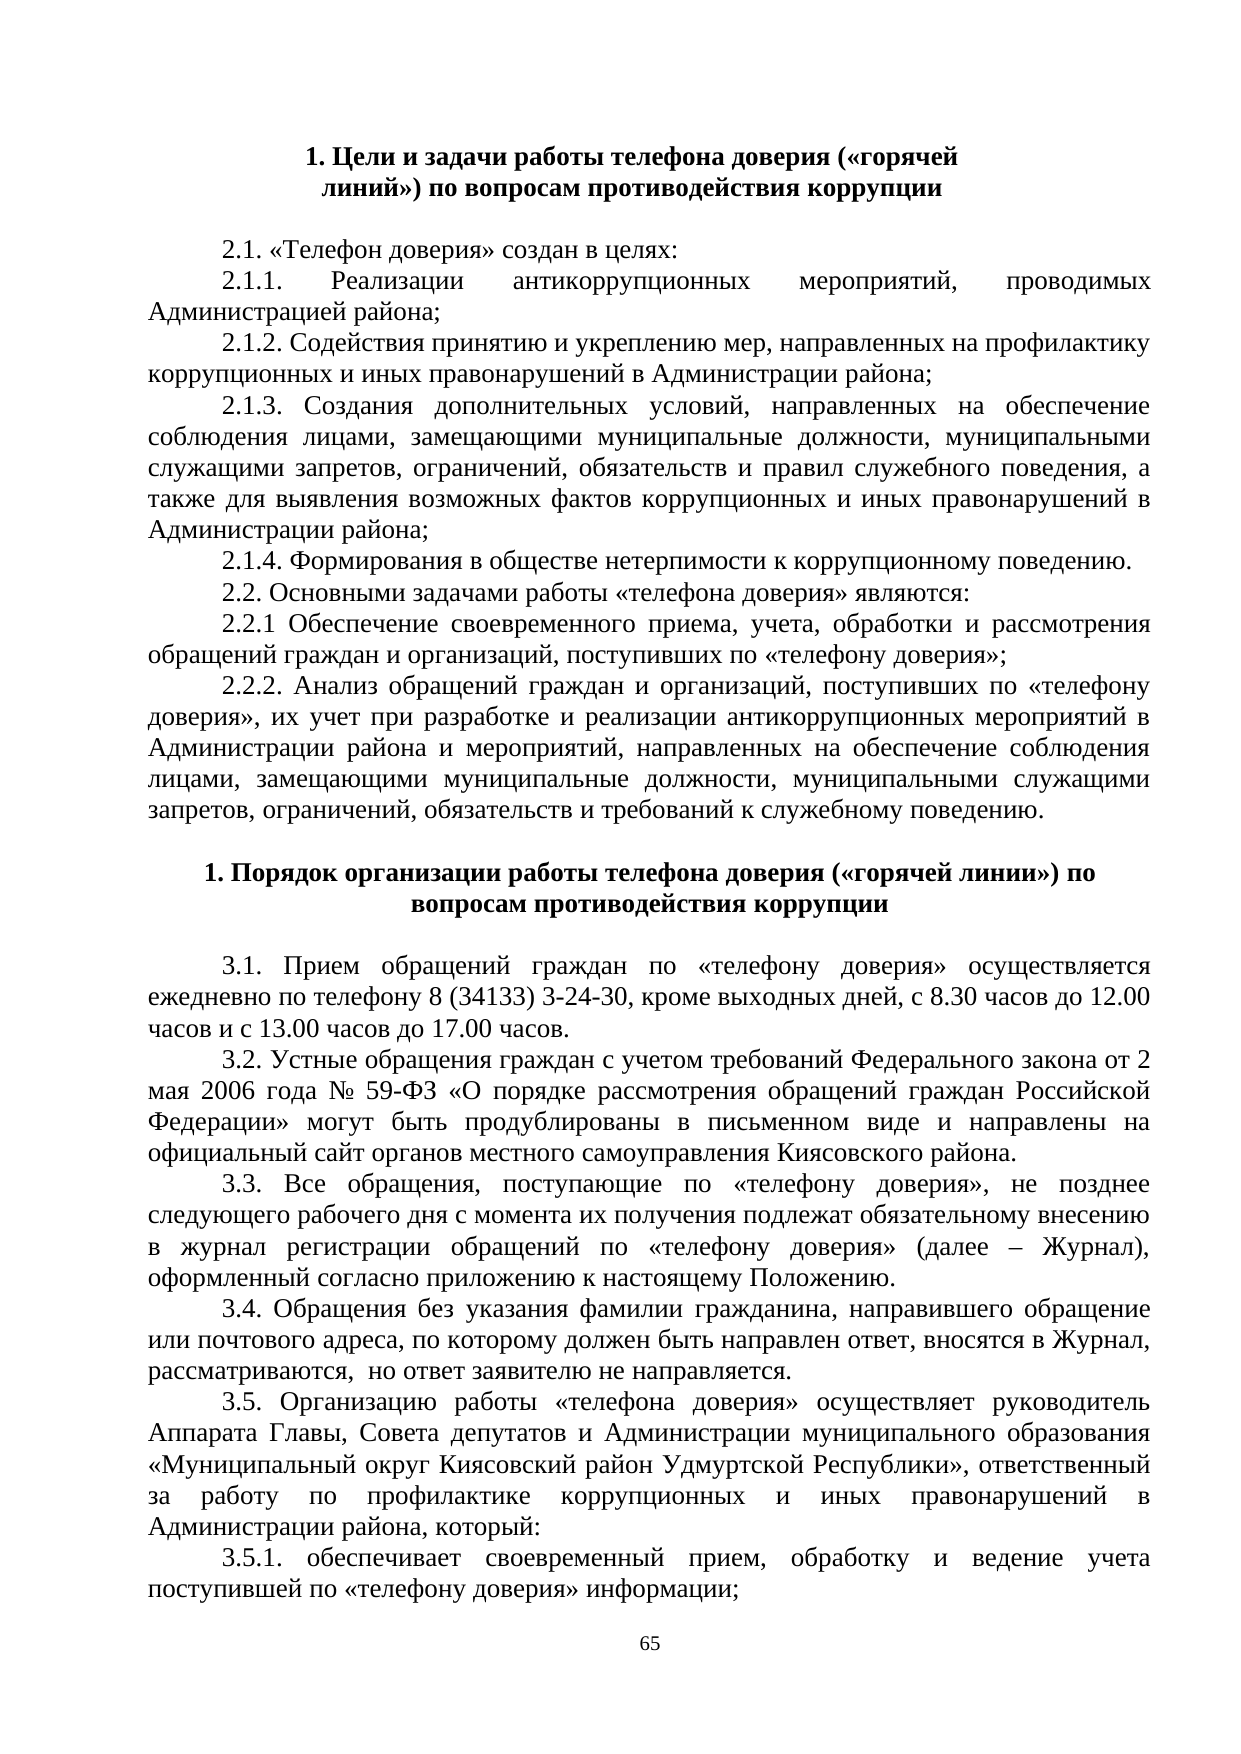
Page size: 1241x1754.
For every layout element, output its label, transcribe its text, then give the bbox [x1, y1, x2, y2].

text 1. Порядок организации работы телефона доверия («горячей линии») по вопросам противодействия коррупции [148, 856, 1152, 918]
text 2.1. «Телефон доверия» создан в целях: [148, 233, 1152, 264]
text 3.2. Устные обращения граждан с учетом требований Федерального закона от 2 мая 2006 года № 59-ФЗ «О порядке рассмотрения обращений граждан Российской Федерации» могут быть продублированы в письменном виде и направлены на официальный сайт органов местного самоуправления Киясовского района. [148, 1043, 1152, 1167]
text 2.1.2. Содействия принятию и укреплению мер, направленных на профилактику коррупционных и иных правонарушений в Администрации района; [148, 326, 1152, 389]
text 3.1. Прием обращений граждан по «телефону доверия» осуществляется ежедневно по телефону 8 (34133) 3-24-30, кроме выходных дней, с 8.30 часов до 12.00 часов и с 13.00 часов до 17.00 часов. [148, 949, 1152, 1043]
text 3.5.1. обеспечивает своевременный прием, обработку и ведение учета поступившей по «телефону доверия» информации; [148, 1541, 1152, 1603]
text 3.5. Организацию работы «телефона доверия» осуществляет руководитель Аппарата Главы, Совета депутатов и Администрации муниципального образования «Муниципальный округ Киясовский район Удмуртской Республики», ответственный за работу по профилактике коррупционных и иных правонарушений в Администрации района, который: [148, 1385, 1152, 1541]
text 2.1.3. Создания дополнительных условий, направленных на обеспечение соблюдения лицами, замещающими муниципальные должности, муниципальными служащими запретов, ограничений, обязательств и правил служебного поведения, а также для выявления возможных фактов коррупционных и иных правонарушений в Администрации района; [148, 389, 1152, 544]
text 1. Цели и задачи работы телефона доверия («горячей линий») по вопросам противодействия коррупции [295, 139, 968, 202]
text 3.4. Обращения без указания фамилии гражданина, направившего обращение или почтового адреса, по которому должен быть направлен ответ, вносятся в Журнал, рассматриваются, но ответ заявителю не направляется. [148, 1292, 1152, 1385]
text 2.2.2. Анализ обращений граждан и организаций, поступивших по «телефону доверия», их учет при разработке и реализации антикоррупционных мероприятий в Администрации района и мероприятий, направленных на обеспечение соблюдения лицами, замещающими муниципальные должности, муниципальными служащими запретов, ограничений, обязательств и требований к служебному поведению. [148, 669, 1152, 825]
text 2.2.1 Обеспечение своевременного приема, учета, обработки и рассмотрения обращений граждан и организаций, поступивших по «телефону доверия»; [148, 607, 1152, 669]
text 2.1.1. Реализации антикоррупционных мероприятий, проводимых Администрацией района; [148, 264, 1152, 326]
text 2.2. Основными задачами работы «телефона доверия» являются: [148, 576, 1152, 607]
text 2.1.4. Формирования в обществе нетерпимости к коррупционному поведению. [148, 544, 1152, 576]
text 3.3. Все обращения, поступающие по «телефону доверия», не позднее следующего рабочего дня с момента их получения подлежат обязательному внесению в журнал регистрации обращений по «телефону доверия» (далее – Журнал), оформленный согласно приложению к настоящему Положению. [148, 1167, 1152, 1292]
